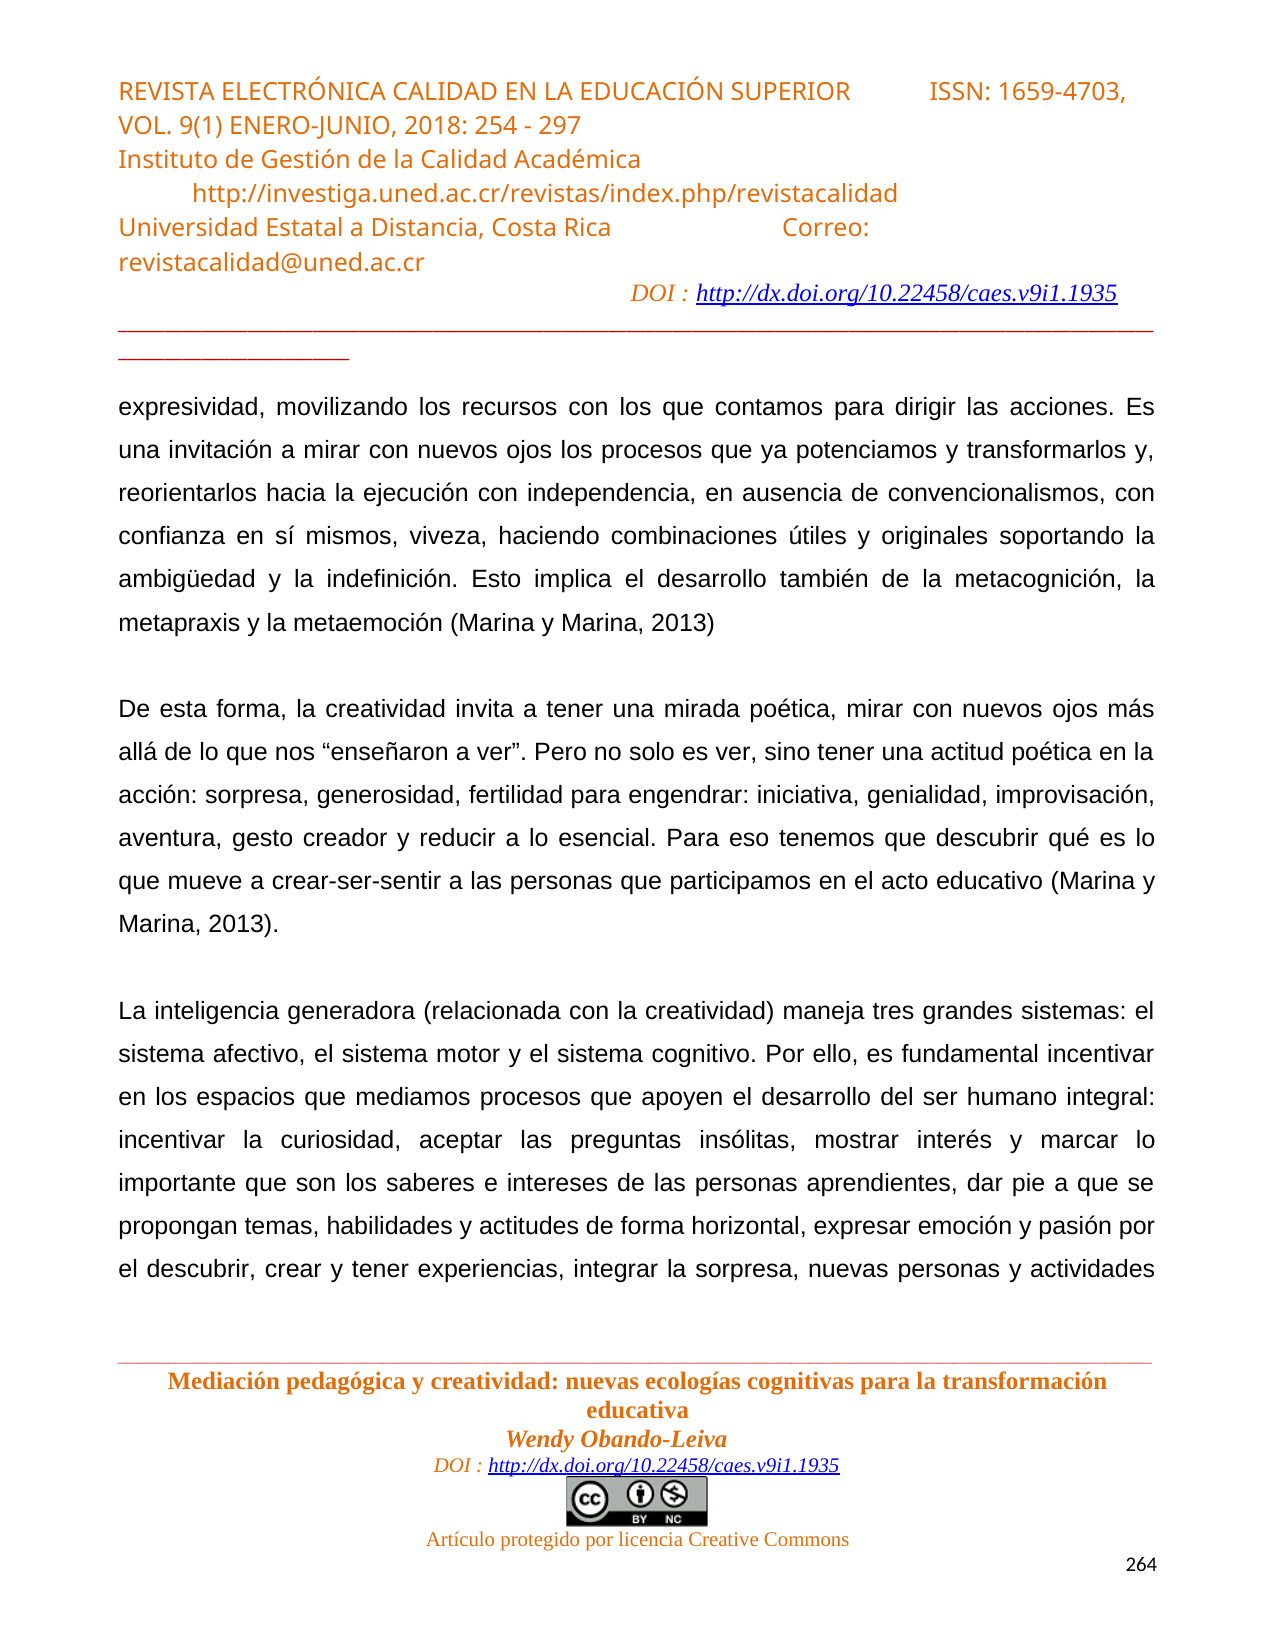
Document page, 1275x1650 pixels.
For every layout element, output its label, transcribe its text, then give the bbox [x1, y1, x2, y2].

text De esta forma, la creatividad invita a tener una mirada poética, mirar con nuevos ojos más allá de lo que nos “enseñaron a ver”. Pero no solo es ver, sino tener una actitud poética en la acción: sorpresa, generosidad, fertilidad para engendrar: iniciativa, genialidad, improvisación, aventura, gesto creador y reducir a lo esencial. Para eso tenemos que descubrir qué es lo que mueve a crear-ser-sentir a las personas que participamos en el acto educativo (Marina y Marina, 2013). [118, 694, 1157, 938]
picture [566, 1476, 709, 1527]
